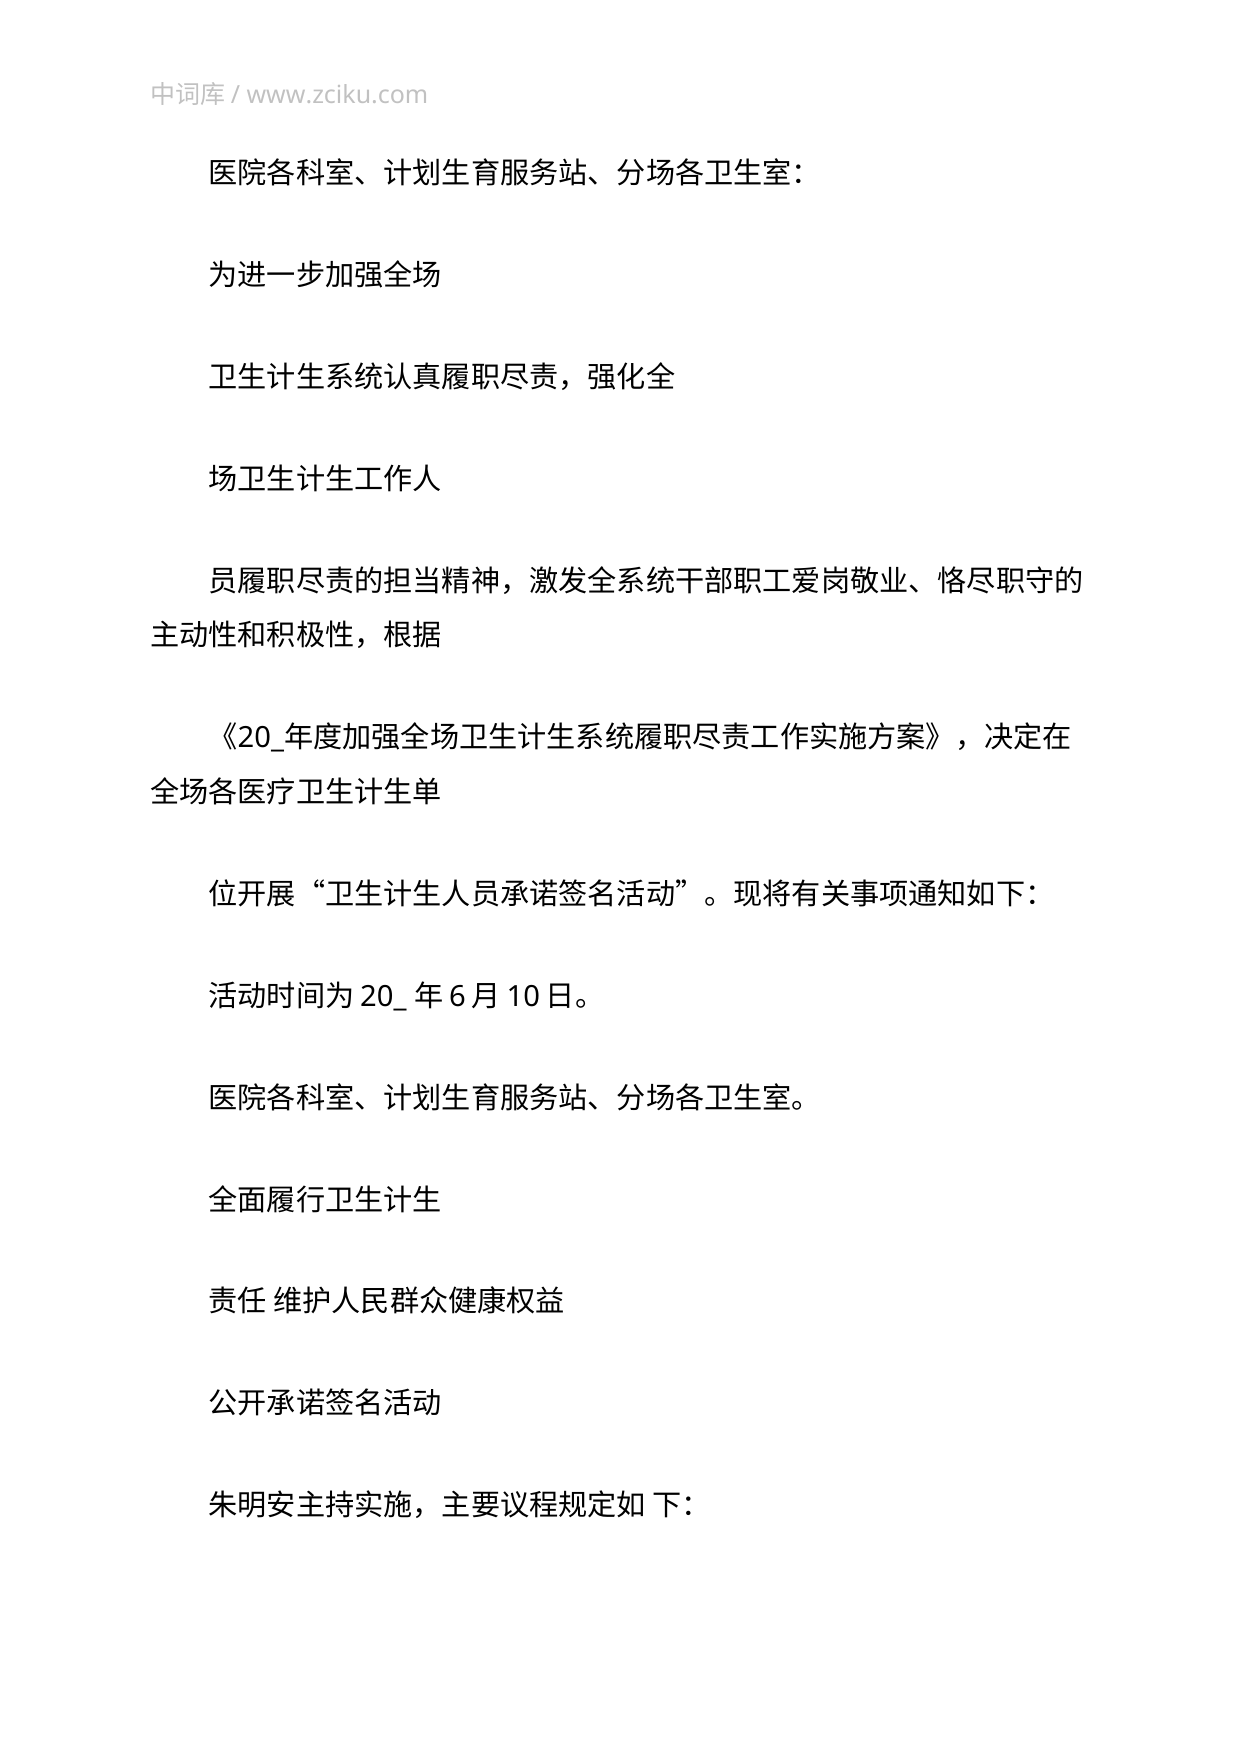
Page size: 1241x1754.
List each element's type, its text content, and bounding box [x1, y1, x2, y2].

text 场卫生计生工作人 [150, 455, 1090, 498]
text 员履职尽责的担当精神，激发全系统干部职工爱岗敬业、恪尽职守的主动性和积极性，根据 [150, 557, 1090, 654]
text 责任 维护人民群众健康权益 [150, 1278, 1090, 1320]
text 活动时间为20_ 年6月10日。 [150, 972, 1090, 1015]
text 医院各科室、计划生育服务站、分场各卫生室。 [150, 1074, 1090, 1117]
text 全面履行卫生计生 [150, 1176, 1090, 1218]
text 朱明安主持实施，主要议程规定如 下： [150, 1481, 1090, 1524]
text 公开承诺签名活动 [150, 1379, 1090, 1422]
text 卫生计生系统认真履职尽责，强化全 [150, 353, 1090, 396]
text 位开展“卫生计生人员承诺签名活动”。现将有关事项通知如下： [150, 871, 1090, 913]
text 《20_年度加强全场卫生计生系统履职尽责工作实施方案》，决定在全场各医疗卫生计生单 [150, 714, 1090, 811]
text 为进一步加强全场 [150, 252, 1090, 294]
text 医院各科室、计划生育服务站、分场各卫生室： [150, 150, 1090, 192]
